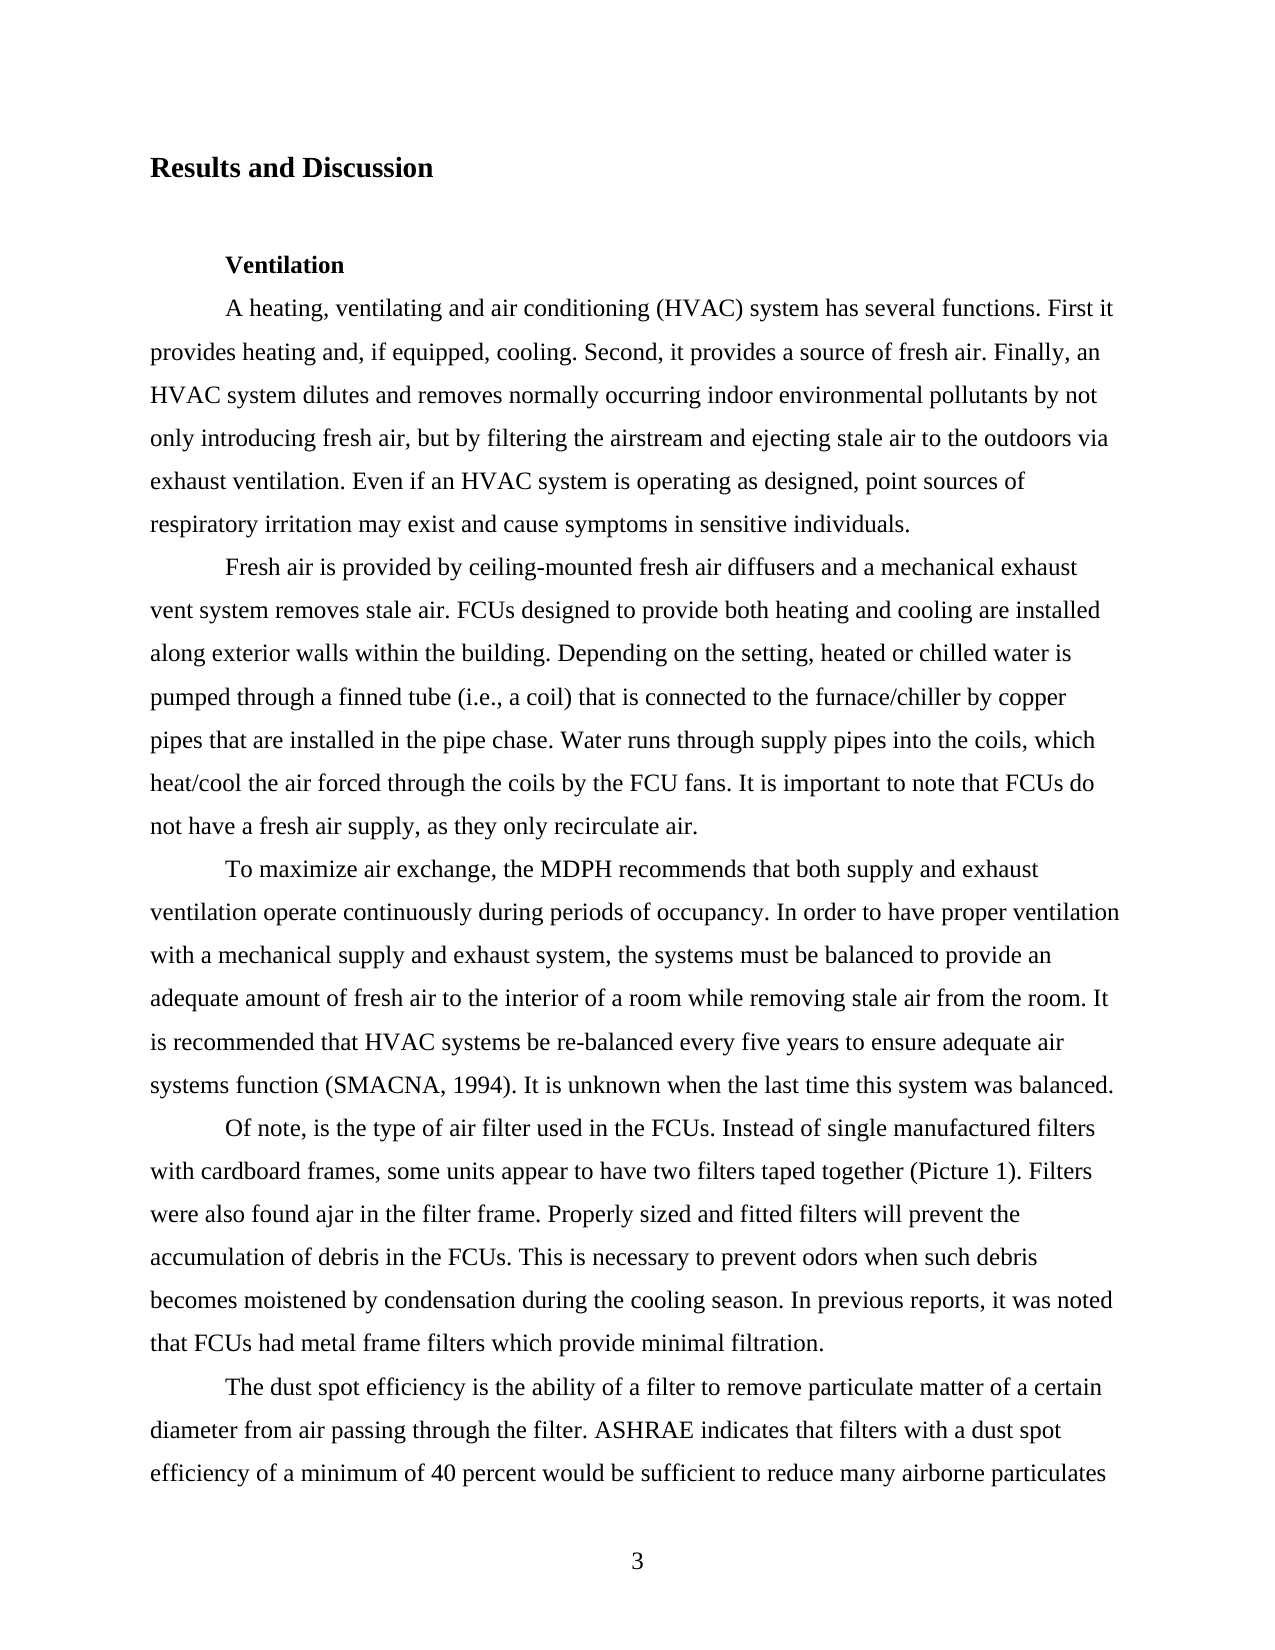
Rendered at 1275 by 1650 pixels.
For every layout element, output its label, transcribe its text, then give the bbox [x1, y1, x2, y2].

text A heating, ventilating and air conditioning (HVAC) system has several functions. First it provides heating and, if equipped, cooling. Second, it provides a source of fresh air. Finally, an HVAC system dilutes and removes normally occurring indoor environmental pollutants by not only introducing fresh air, but by filtering the airstream and ejecting stale air to the outdoors via exhaust ventilation. Even if an HVAC system is operating as designed, point sources of respiratory irritation may exist and cause symptoms in sensitive individuals. [150, 293, 1125, 538]
subtitle Ventilation [150, 250, 1125, 279]
text Of note, is the type of air filter used in the FCUs. Instead of single manufactured filters with cardboard frames, some units appear to have two filters taped together (Picture 1). Filters were also found ajar in the filter frame. Properly sized and fitted filters will prevent the accumulation of debris in the FCUs. This is necessary to prevent odors when such debris becomes moistened by condensation during the cooling season. In previous reports, it was noted that FCUs had metal frame filters which provide minimal filtration. [150, 1113, 1125, 1357]
text To maximize air exchange, the MDPH recommends that both supply and exhaust ventilation operate continuously during periods of occupancy. In order to have proper ventilation with a mechanical supply and exhaust system, the systems must be balanced to provide an adequate amount of fresh air to the interior of a room while removing stale air from the room. It is recommended that HVAC systems be re-balanced every five years to ensure adequate air systems function (SMACNA, 1994). It is unknown when the last time this system was balanced. [150, 854, 1125, 1098]
text Fresh air is provided by ceiling-mounted fresh air diffusers and a mechanical exhaust vent system removes stale air. FCUs designed to provide both heating and cooling are installed along exterior walls within the building. Depending on the setting, heated or chilled water is pumped through a finned tube (i.e., a coil) that is connected to the furnace/chiller by copper pipes that are installed in the pipe chase. Water runs through supply pipes into the coils, which heat/cool the air forced through the coils by the FCU fans. It is important to note that FCUs do not have a fresh air supply, as they only recirculate air. [150, 552, 1125, 840]
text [150, 1372, 1125, 1487]
subtitle Results and Discussion [150, 150, 1125, 183]
